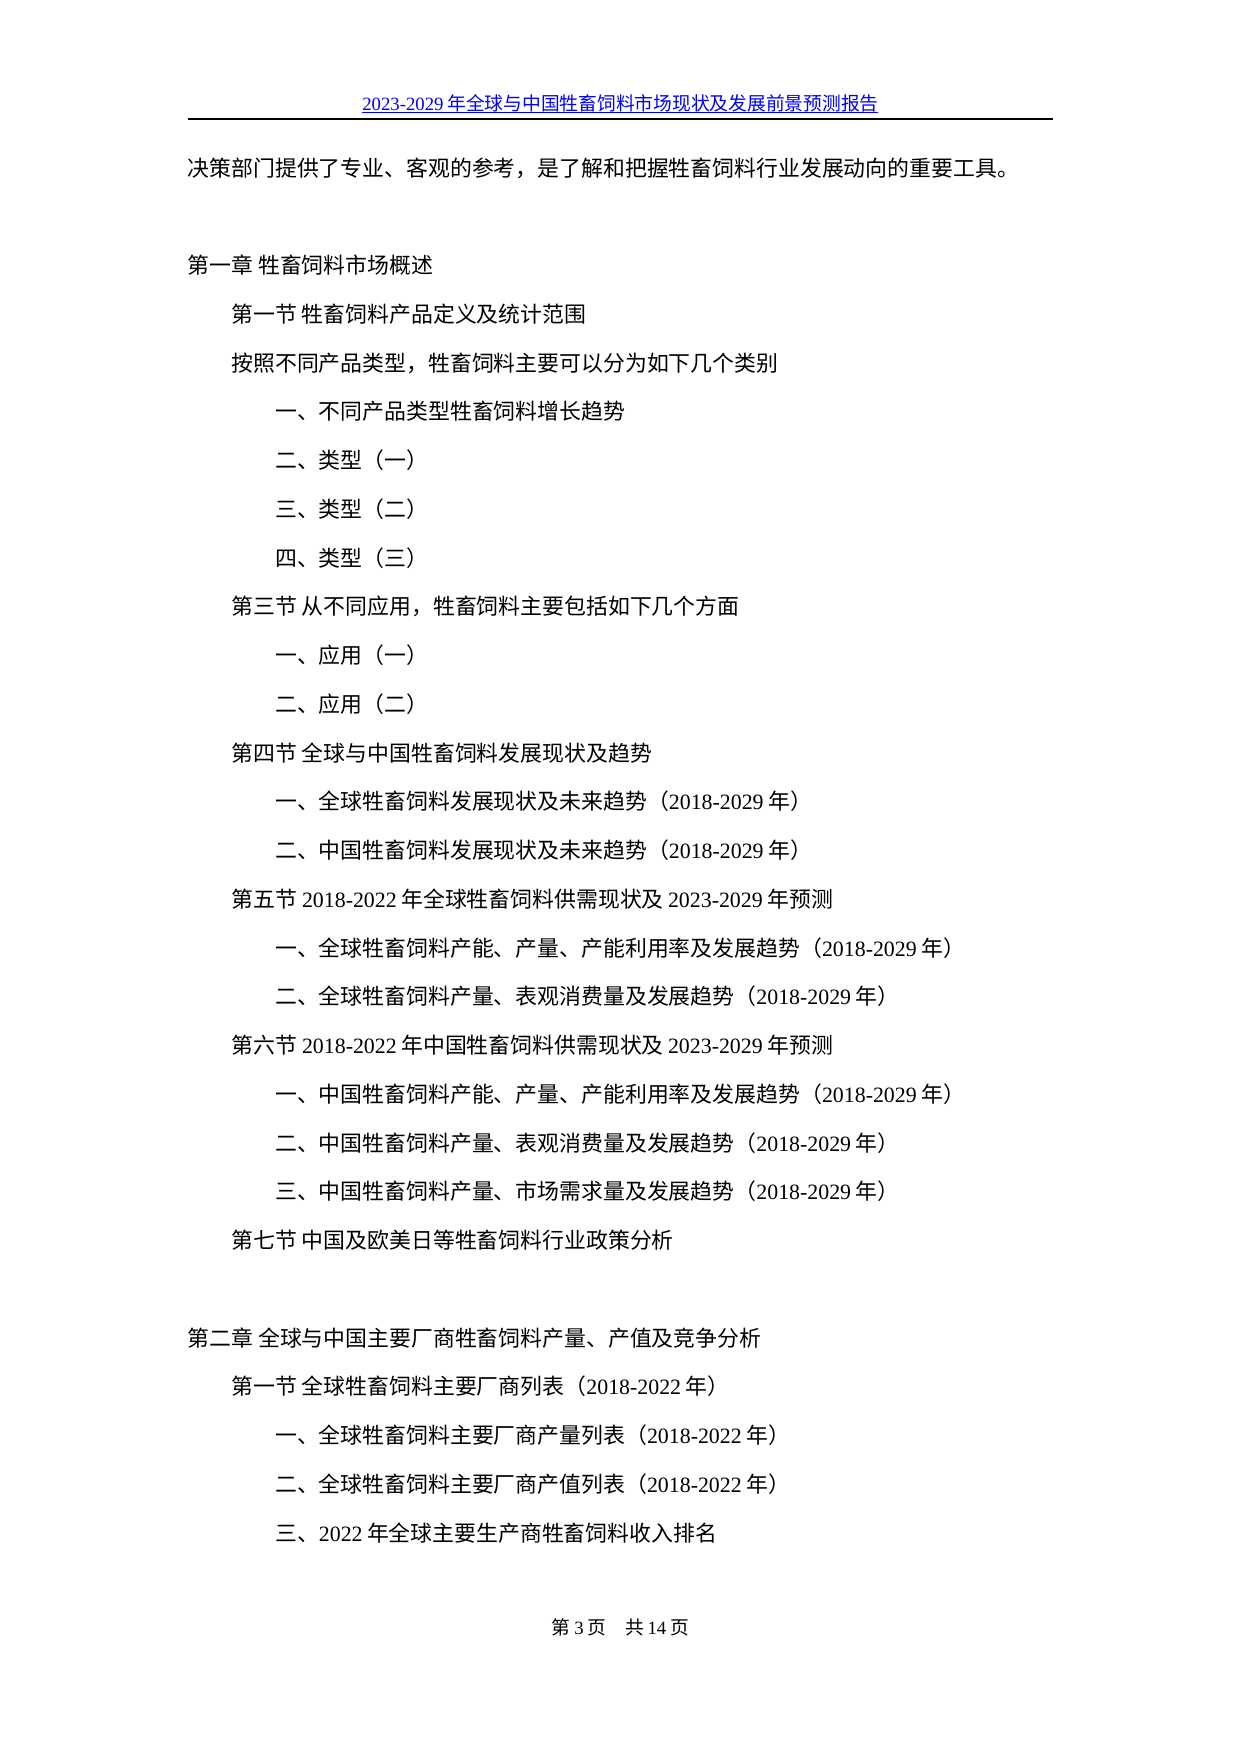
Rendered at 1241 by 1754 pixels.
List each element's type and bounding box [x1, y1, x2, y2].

text [187, 150, 1053, 1548]
